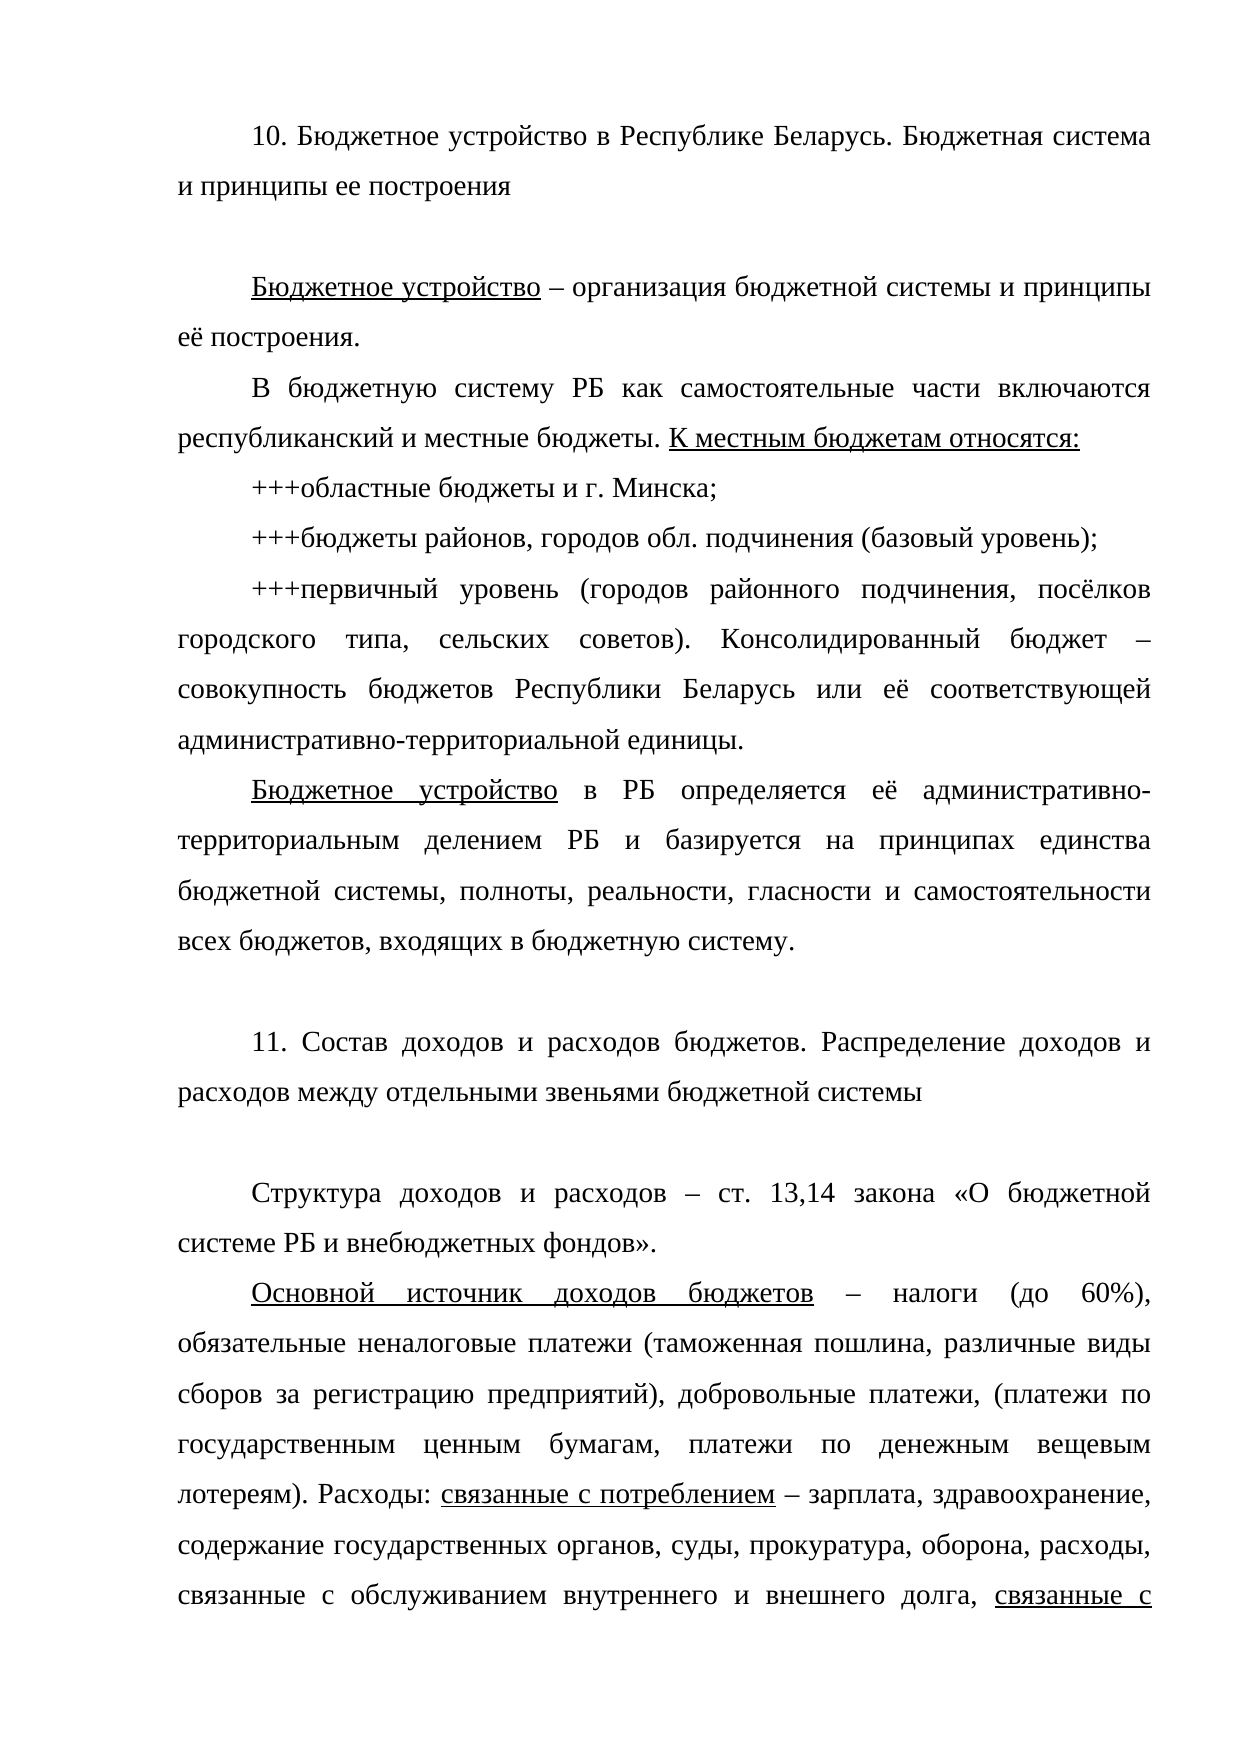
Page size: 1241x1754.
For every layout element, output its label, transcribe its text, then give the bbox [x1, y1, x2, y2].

text Бюджетное устройство в РБ определяется её административно-территориальным делением РБ и базируется на принципах единства бюджетной системы, полноты, реальности, гласности и самостоятельности всех бюджетов, входящих в бюджетную систему. [177, 772, 1152, 957]
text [177, 1275, 1152, 1611]
text В бюджетную систему РБ как самостоятельные части включаются республиканский и местные бюджеты. К местным бюджетам относятся: [177, 370, 1152, 453]
text 10. Бюджетное устройство в Республике Беларусь. Бюджетная система и принципы ее построения [177, 118, 1152, 202]
text Структура доходов и расходов – ст. 13,14 закона «О бюджетной системе РБ и внебюджетных фондов». [177, 1175, 1152, 1258]
text 11. Состав доходов и расходов бюджетов. Распределение доходов и расходов между отдельными звеньями бюджетной системы [177, 1024, 1152, 1108]
text Бюджетное устройство – организация бюджетной системы и принципы её построения. [177, 269, 1152, 353]
text +++бюджеты районов, городов обл. подчинения (базовый уровень); [177, 521, 1152, 554]
text +++областные бюджеты и г. Минска; [177, 470, 1152, 504]
text +++первичный уровень (городов районного подчинения, посёлков городского типа, сельских советов). Консолидированный бюджет – совокупность бюджетов Республики Беларусь или её соответствующей административно-территориальной единицы. [177, 571, 1152, 755]
